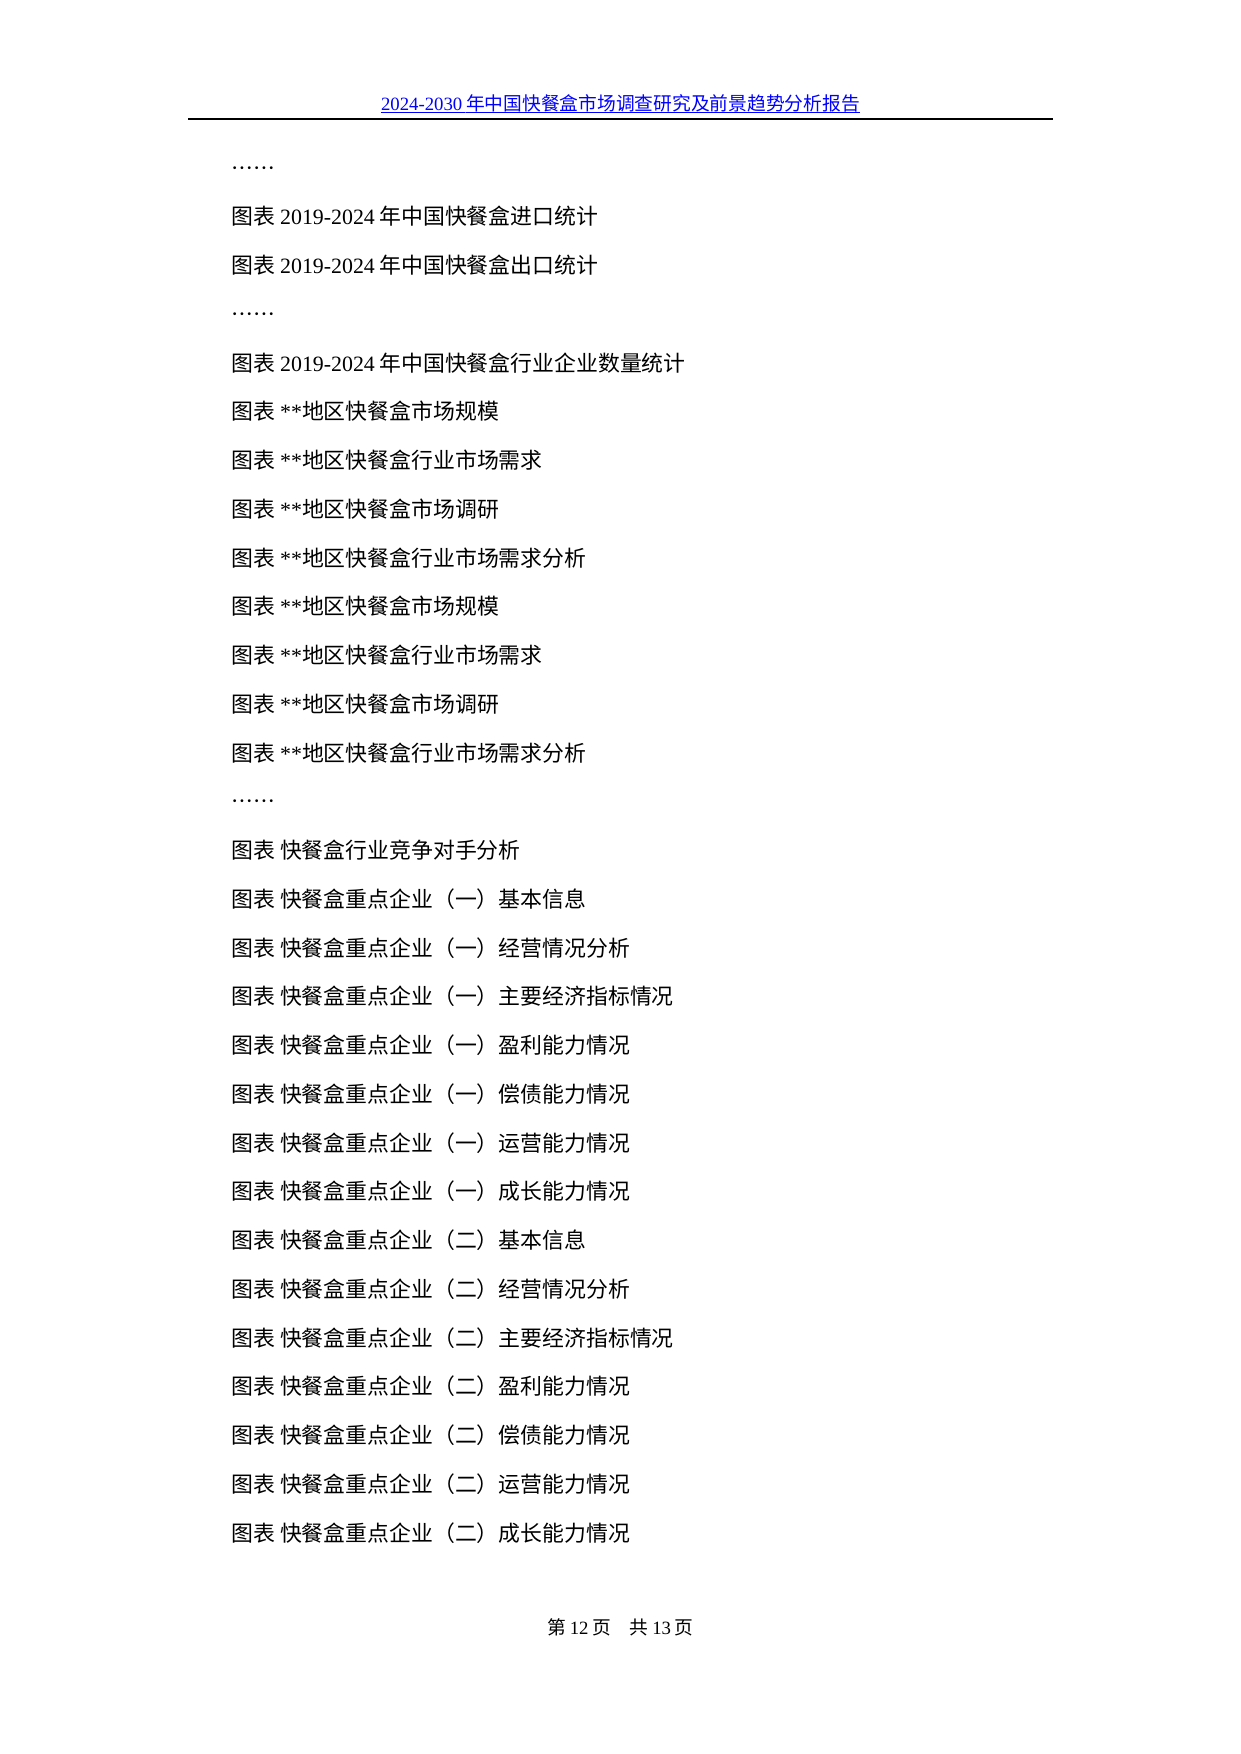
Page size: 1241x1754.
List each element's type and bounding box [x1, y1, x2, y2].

text [187, 150, 1053, 1548]
